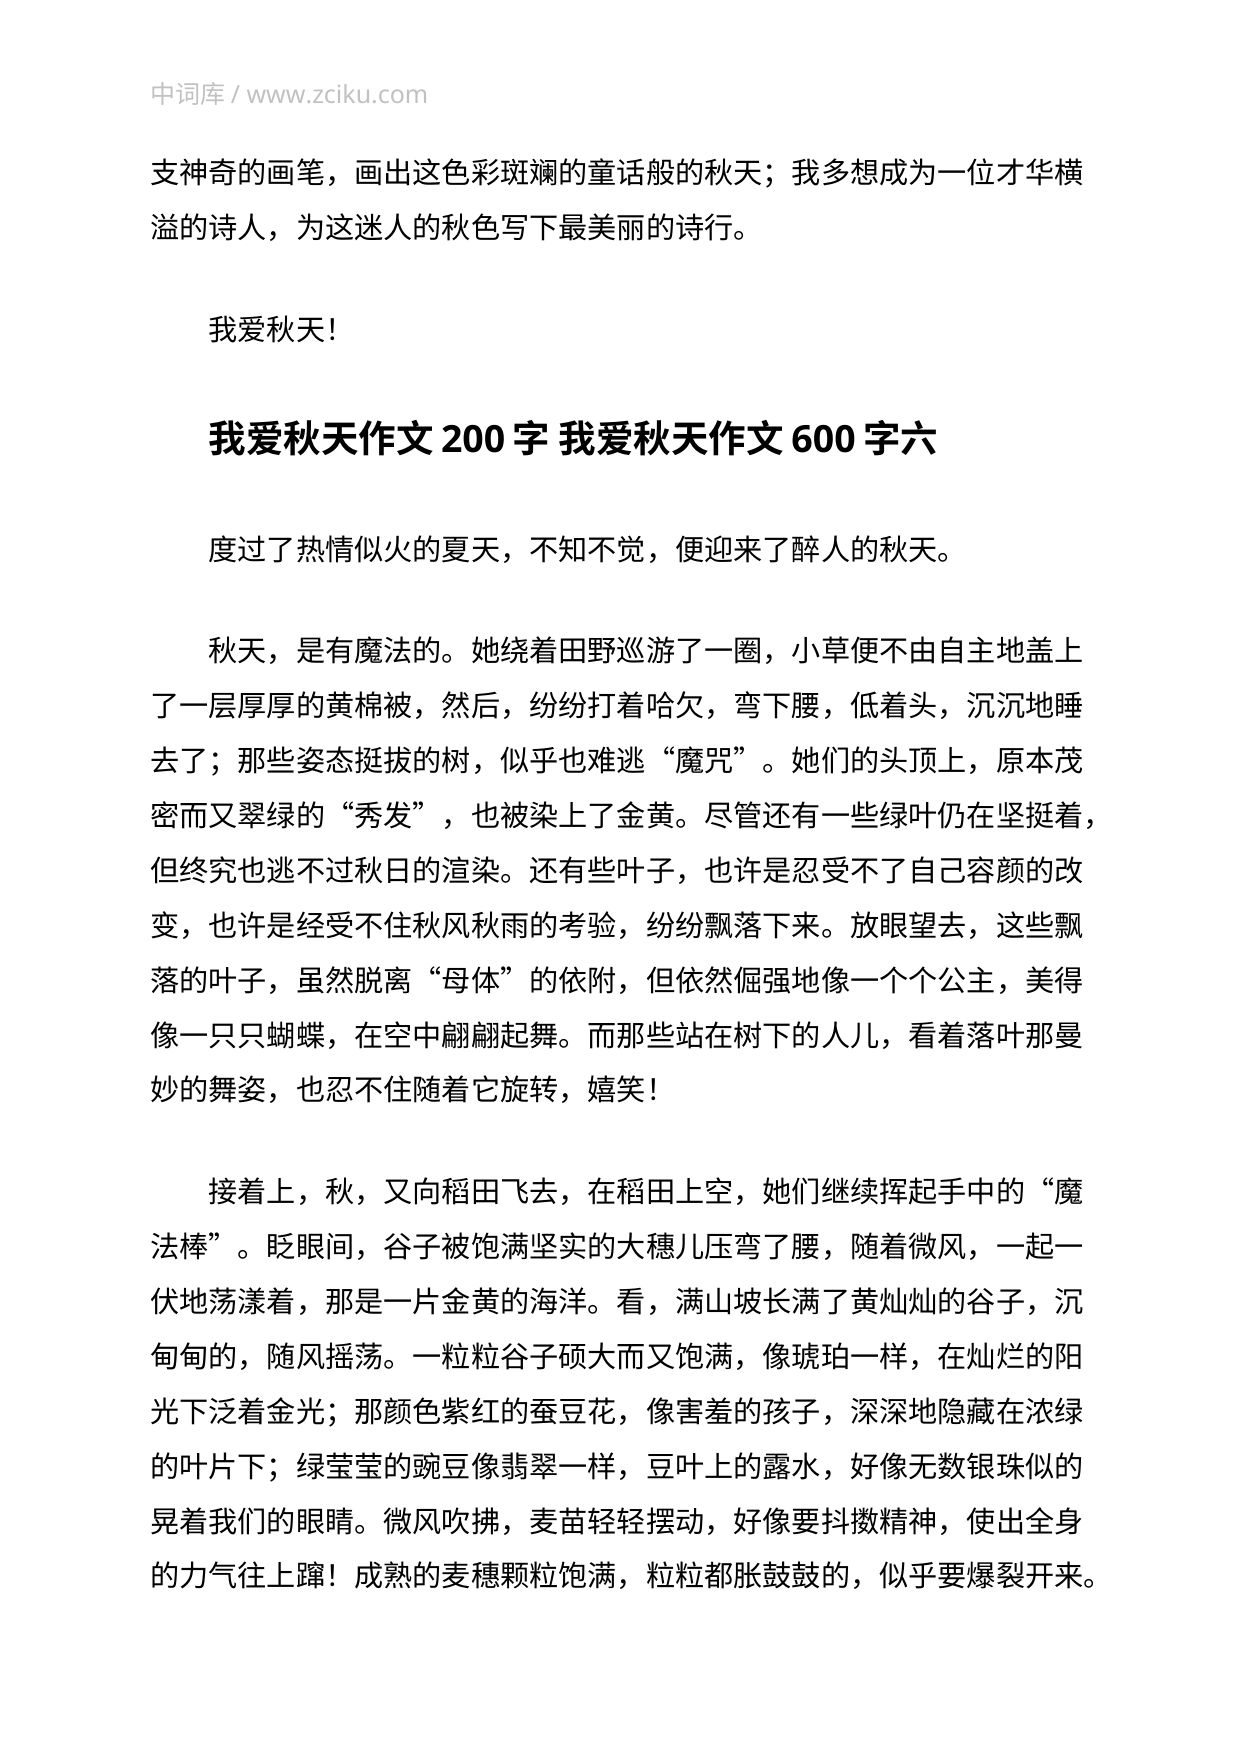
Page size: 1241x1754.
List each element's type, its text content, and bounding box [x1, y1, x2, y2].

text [150, 1169, 1090, 1595]
text 我爱秋天！ [150, 307, 1090, 349]
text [150, 150, 1090, 247]
text 我爱秋天作文200字 我爱秋天作文600字六 [150, 408, 1090, 463]
text 度过了热情似火的夏天，不知不觉，便迎来了醉人的秋天。 [150, 526, 1090, 568]
text 秋天，是有魔法的。她绕着田野巡游了一圈，小草便不由自主地盖上了一层厚厚的黄棉被，然后，纷纷打着哈欠，弯下腰，低着头，沉沉地睡去了；那些姿态挺拔的树，似乎也难逃“魔咒”。她们的头顶上，原本茂密而又翠绿的“秀发”，也被染上了金黄。尽管还有一些绿叶仍在坚挺着，但终究也逃不过秋日的渲染。还有些叶子，也许是忍受不了自己容颜的改变，也许是经受不住秋风秋雨的考验，纷纷飘落下来。放眼望去，这些飘落的叶子，虽然脱离“母体”的依附，但依然倔强地像一个个公主，美得像一只只蝴蝶，在空中翩翩起舞。而那些站在树下的人儿，看着落叶那曼妙的舞姿，也忍不住随着它旋转，嬉笑！ [150, 628, 1090, 1109]
